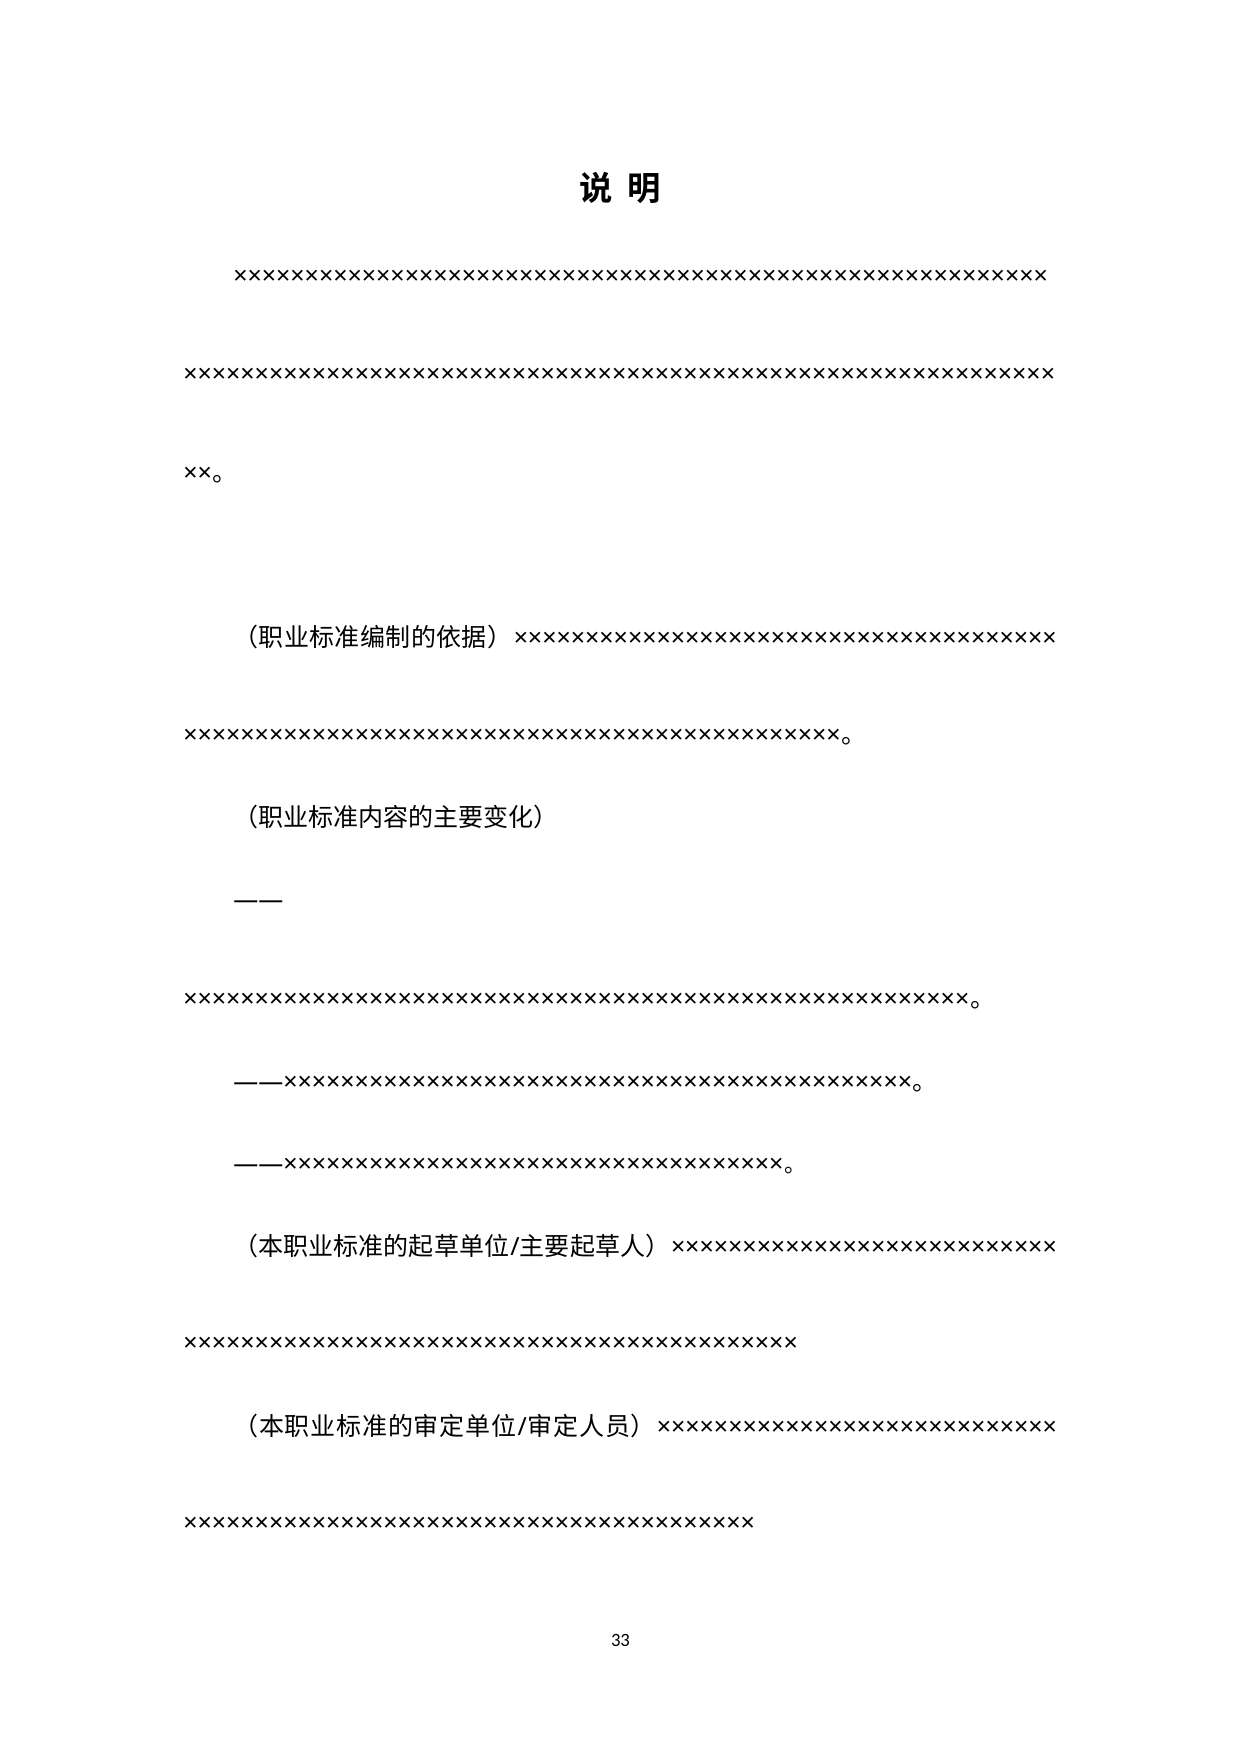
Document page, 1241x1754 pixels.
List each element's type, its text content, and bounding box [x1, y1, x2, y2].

text ——×××××××××××××××××××××××××××××××××××。 [183, 1130, 1057, 1195]
text ——×××××××××××××××××××××××××××××××××××××××××××××××××××××××。 [183, 866, 1057, 1029]
text （本职业标准的起草单位/主要起草人）×××××××××××××××××××××××××××××××××××××××××××××××××××××××××××××××××××××× [183, 1212, 1057, 1375]
text ——××××××××××××××××××××××××××××××××××××××××××××。 [183, 1047, 1057, 1112]
text （本职业标准的审定单位/审定人员）×××××××××××××××××××××××××××××××××××××××××××××××××××××××××××××××××××× [183, 1392, 1057, 1554]
text （职业标准编制的依据）××××××××××××××××××××××××××××××××××××××××××××××××××××××××××××××××××××××××××××××××××××。 [183, 603, 1057, 765]
text 说 明 [183, 153, 1057, 218]
text （职业标准内容的主要变化） [183, 783, 1057, 848]
text ××××××××××××××××××××××××××××××××××××××××××××××××××××××××××××××××××××××××××××××××××××××××××××××××××××××××××××××××××××××××。 [183, 243, 1057, 503]
